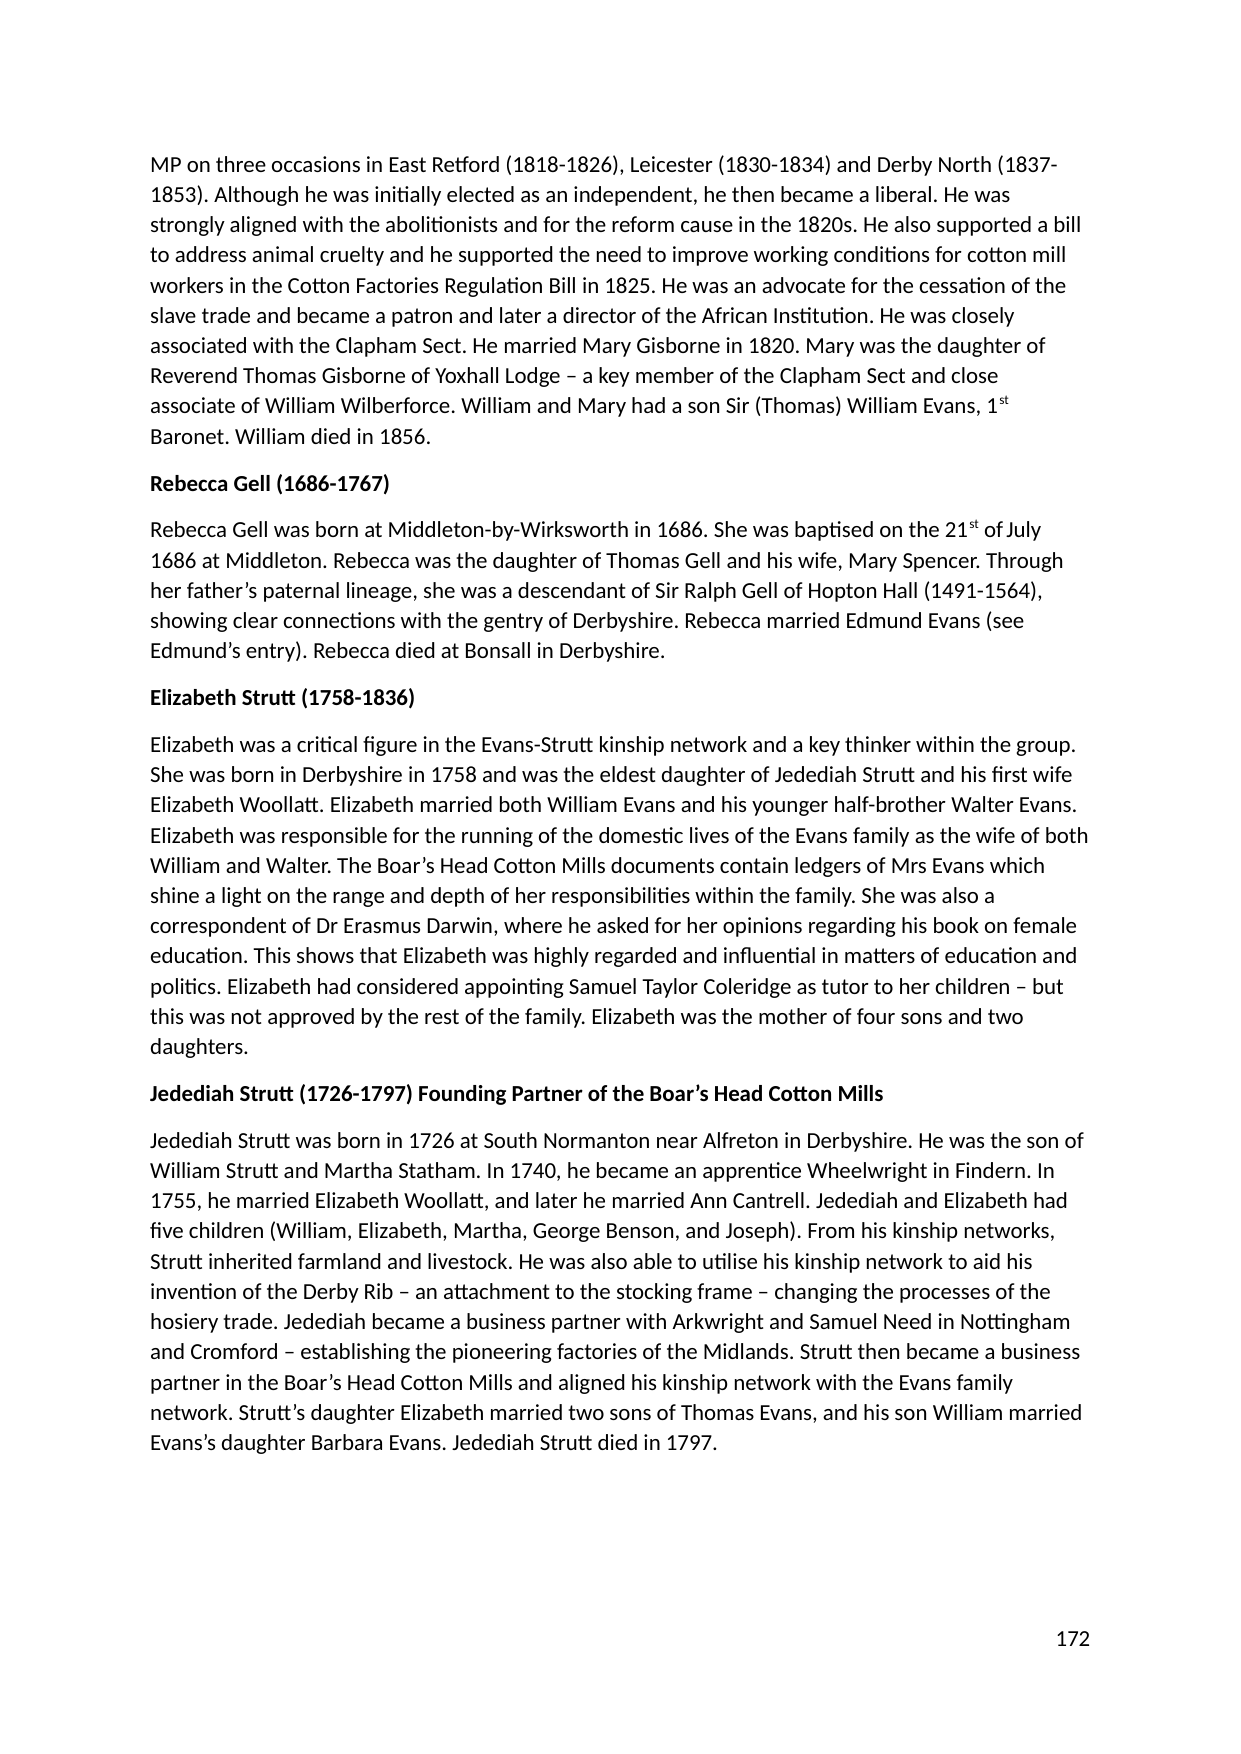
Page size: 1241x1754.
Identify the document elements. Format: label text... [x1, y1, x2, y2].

text Rebecca Gell was born at Middleton-by-Wirksworth in 1686. She was baptised on the 21st of July 1686 at Middleton. Rebecca was the daughter of Thomas Gell and his wife, Mary Spencer. Through her father’s paternal lineage, she was a descendant of Sir Ralph Gell of Hopton Hall (1491-1564), showing clear connections with the gentry of Derbyshire. Rebecca married Edmund Evans (see Edmund’s entry). Rebecca died at Bonsall in Derbyshire. [150, 516, 1090, 664]
text Jedediah Strutt (1726-1797) Founding Partner of the Boar’s Head Cotton Mills [150, 1079, 1090, 1107]
text Jedediah Strutt was born in 1726 at South Normanton near Alfreton in Derbyshire. He was the son of William Strutt and Martha Statham. In 1740, he became an apprentice Wheelwright in Findern. In 1755, he married Elizabeth Woollatt, and later he married Ann Cantrell. Jedediah and Elizabeth had five children (William, Elizabeth, Martha, George Benson, and Joseph). From his kinship networks, Strutt inherited farmland and livestock. He was also able to utilise his kinship network to aid his invention of the Derby Rib – an attachment to the stocking frame – changing the processes of the hosiery trade. Jedediah became a business partner with Arkwright and Samuel Need in Nottingham and Cromford – establishing the pioneering factories of the Midlands. Strutt then became a business partner in the Boar’s Head Cotton Mills and aligned his kinship network with the Evans family network. Strutt’s daughter Elizabeth married two sons of Thomas Evans, and his son William married Evans’s daughter Barbara Evans. Jedediah Strutt died in 1797. [150, 1126, 1090, 1456]
text Elizabeth Strutt (1758-1836) [150, 683, 1090, 711]
text Elizabeth was a critical figure in the Evans-Strutt kinship network and a key thinker within the group. She was born in Derbyshire in 1758 and was the eldest daughter of Jedediah Strutt and his first wife Elizabeth Woollatt. Elizabeth married both William Evans and his younger half-brother Walter Evans. Elizabeth was responsible for the running of the domestic lives of the Evans family as the wife of both William and Walter. The Boar’s Head Cotton Mills documents contain ledgers of Mrs Evans which shine a light on the range and depth of her responsibilities within the family. She was also a correspondent of Dr Erasmus Darwin, where he asked for her opinions regarding his book on female education. This shows that Elizabeth was highly regarded and influential in matters of education and politics. Elizabeth had considered appointing Samuel Taylor Coleridge as tutor to her children – but this was not approved by the rest of the family. Elizabeth was the mother of four sons and two daughters. [150, 730, 1090, 1060]
text Rebecca Gell (1686-1767) [150, 469, 1090, 497]
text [150, 150, 1090, 450]
